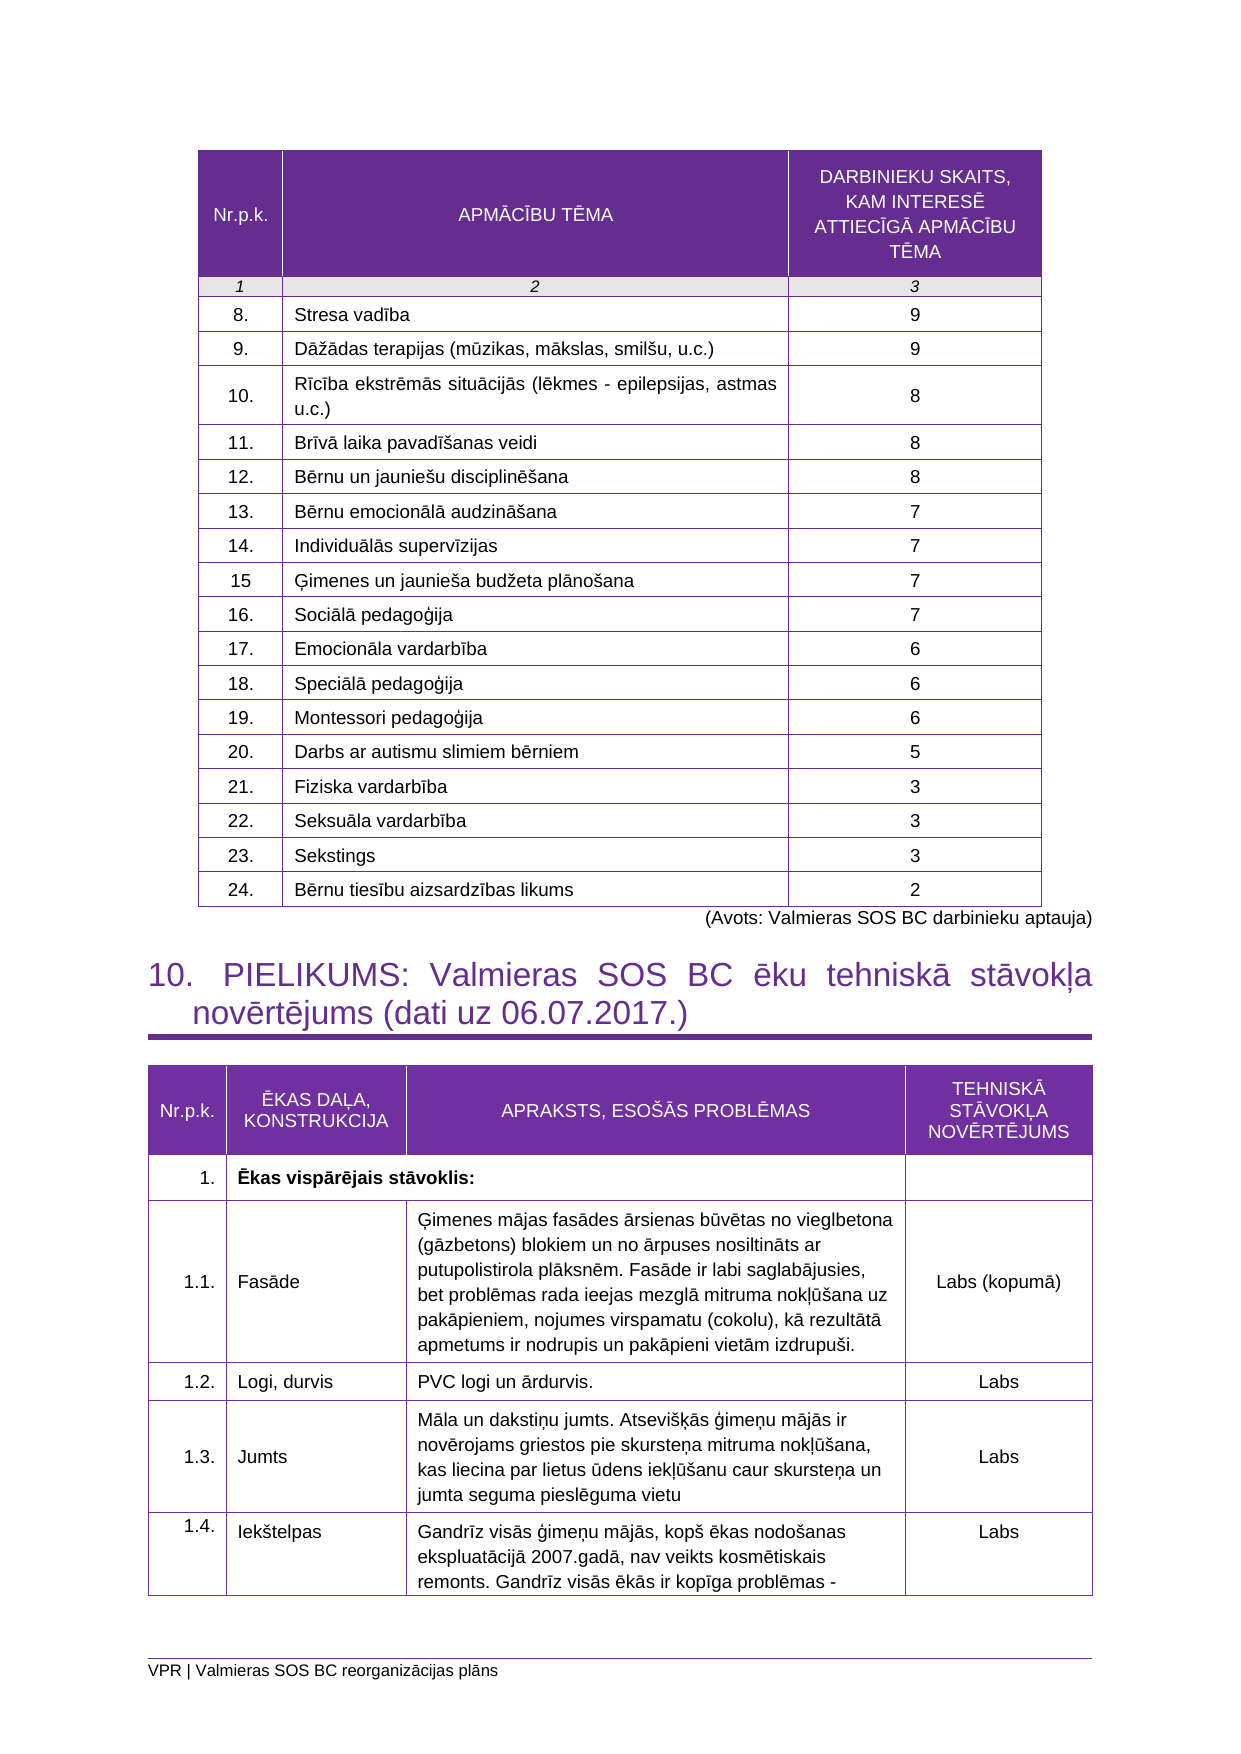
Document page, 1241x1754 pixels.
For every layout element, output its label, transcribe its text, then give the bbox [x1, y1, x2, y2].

table_cell Dāžādas terapijas (mūzikas, mākslas, smilšu, u.c.) [283, 332, 788, 365]
table_cell 12. [199, 460, 282, 493]
table_cell Brīvā laika pavadīšanas veidi [283, 425, 788, 459]
subtitle PIELIKUMS: Valmieras SOS BC ēku tehniskā stāvokļa novērtējums (dati uz 06.07.2017.) [148, 955, 1092, 1034]
table_cell Stresa vadība [283, 297, 788, 331]
table_cell 18. [199, 666, 282, 699]
table_cell 7 [789, 529, 1041, 562]
table_cell Labs (kopumā) [906, 1201, 1092, 1362]
table_cell 8 [789, 366, 1041, 424]
table_cell Emocionāla vardarbība [283, 632, 788, 665]
table_cell 21. [199, 769, 282, 802]
table_cell 1. [149, 1155, 226, 1199]
table_cell 5 [789, 735, 1041, 768]
table_cell 2 [789, 872, 1041, 906]
table_cell Iekštelpas [227, 1513, 406, 1595]
table_cell Bērnu emocionālā audzināšana [283, 494, 788, 527]
table_cell Labs [906, 1513, 1092, 1595]
table_cell 7 [789, 597, 1041, 631]
table_cell 6 [789, 632, 1041, 665]
table_cell Speciālā pedagoģija [283, 666, 788, 699]
table_cell 3 [789, 838, 1041, 871]
table_cell 3 [789, 769, 1041, 802]
table_cell 19. [199, 700, 282, 734]
table_header ĒKAS DAĻA, KONSTRUKCIJA [227, 1066, 406, 1154]
table_cell 3 [789, 277, 1041, 296]
table_cell 10. [199, 366, 282, 424]
table_cell 8 [789, 425, 1041, 459]
table_cell 6 [789, 666, 1041, 699]
table_cell 1.3. [149, 1401, 226, 1512]
table_header APMĀCĪBU TĒMA [283, 151, 788, 276]
table_header TEHNISKĀ STĀVOKĻA NOVĒRTĒJUMS [906, 1066, 1092, 1154]
table_cell Bērnu un jauniešu disciplinēšana [283, 460, 788, 493]
table_cell 24. [199, 872, 282, 906]
table_cell 7 [789, 494, 1041, 527]
table_cell 1.4. [149, 1513, 226, 1595]
table_cell 9 [789, 297, 1041, 331]
table_cell 13. [199, 494, 282, 527]
table_cell Māla un dakstiņu jumts. Atsevišķās ģimeņu mājās ir novērojams griestos pie skursteņa mitruma nokļūšana, kas liecina par lietus ūdens iekļūšanu caur skursteņa un jumta seguma pieslēguma vietu [407, 1401, 905, 1512]
table_cell Sekstings [283, 838, 788, 871]
table_cell 3 [789, 804, 1041, 837]
table_cell Seksuāla vardarbība [283, 804, 788, 837]
table_cell 8 [789, 460, 1041, 493]
table_cell Ģimenes mājas fasādes ārsienas būvētas no vieglbetona (gāzbetons) blokiem un no ārpuses nosiltināts ar putupolistirola plāksnēm. Fasāde ir labi saglabājusies, bet problēmas rada ieejas mezglā mitruma nokļūšana uz pakāpieniem, nojumes virspamatu (cokolu), kā rezultātā apmetums ir nodrupis un pakāpieni vietām izdrupuši. [407, 1201, 905, 1362]
table_header Nr.p.k. [149, 1066, 226, 1154]
table_cell 7 [789, 563, 1041, 596]
table_cell 14. [199, 529, 282, 562]
table_cell Logi, durvis [227, 1363, 406, 1399]
table_cell 11. [199, 425, 282, 459]
text (Avots: Valmieras SOS BC darbinieku aptauja) [148, 907, 1092, 928]
table_cell 20. [199, 735, 282, 768]
table_cell 9. [199, 332, 282, 365]
table_cell Individuālās supervīzijas [283, 529, 788, 562]
table_cell Ģimenes un jaunieša budžeta plānošana [283, 563, 788, 596]
table_cell 8. [199, 297, 282, 331]
table_cell Sociālā pedagoģija [283, 597, 788, 631]
table_cell Fasāde [227, 1201, 406, 1362]
table_cell 15 [199, 563, 282, 596]
table_cell Montessori pedagoģija [283, 700, 788, 734]
table_cell Ēkas vispārējais stāvoklis: [227, 1155, 905, 1199]
table_cell 17. [199, 632, 282, 665]
table_cell 23. [199, 838, 282, 871]
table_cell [407, 1513, 905, 1595]
table_cell Darbs ar autismu slimiem bērniem [283, 735, 788, 768]
table_cell [906, 1155, 1092, 1199]
table_header Nr.p.k. [199, 151, 282, 276]
table_cell PVC logi un ārdurvis. [407, 1363, 905, 1399]
table_cell Fiziska vardarbība [283, 769, 788, 802]
table_cell 6 [789, 700, 1041, 734]
table_header DARBINIEKU SKAITS, KAM INTERESĒ ATTIECĪGĀ APMĀCĪBU TĒMA [789, 151, 1041, 276]
table_header APRAKSTS, ESOŠĀS PROBLĒMAS [407, 1066, 905, 1154]
table_cell Labs [906, 1401, 1092, 1512]
table_cell Bērnu tiesību aizsardzības likums [283, 872, 788, 906]
table_cell Rīcība ekstrēmās situācijās (lēkmes - epilepsijas, astmas u.c.) [283, 366, 788, 424]
table_cell 22. [199, 804, 282, 837]
table_cell 1 [199, 277, 282, 296]
table_cell 1.1. [149, 1201, 226, 1362]
table_cell Jumts [227, 1401, 406, 1512]
table_cell 9 [789, 332, 1041, 365]
table_cell 1.2. [149, 1363, 226, 1399]
table_cell 2 [283, 277, 788, 296]
table_cell Labs [906, 1363, 1092, 1399]
table_cell 16. [199, 597, 282, 631]
